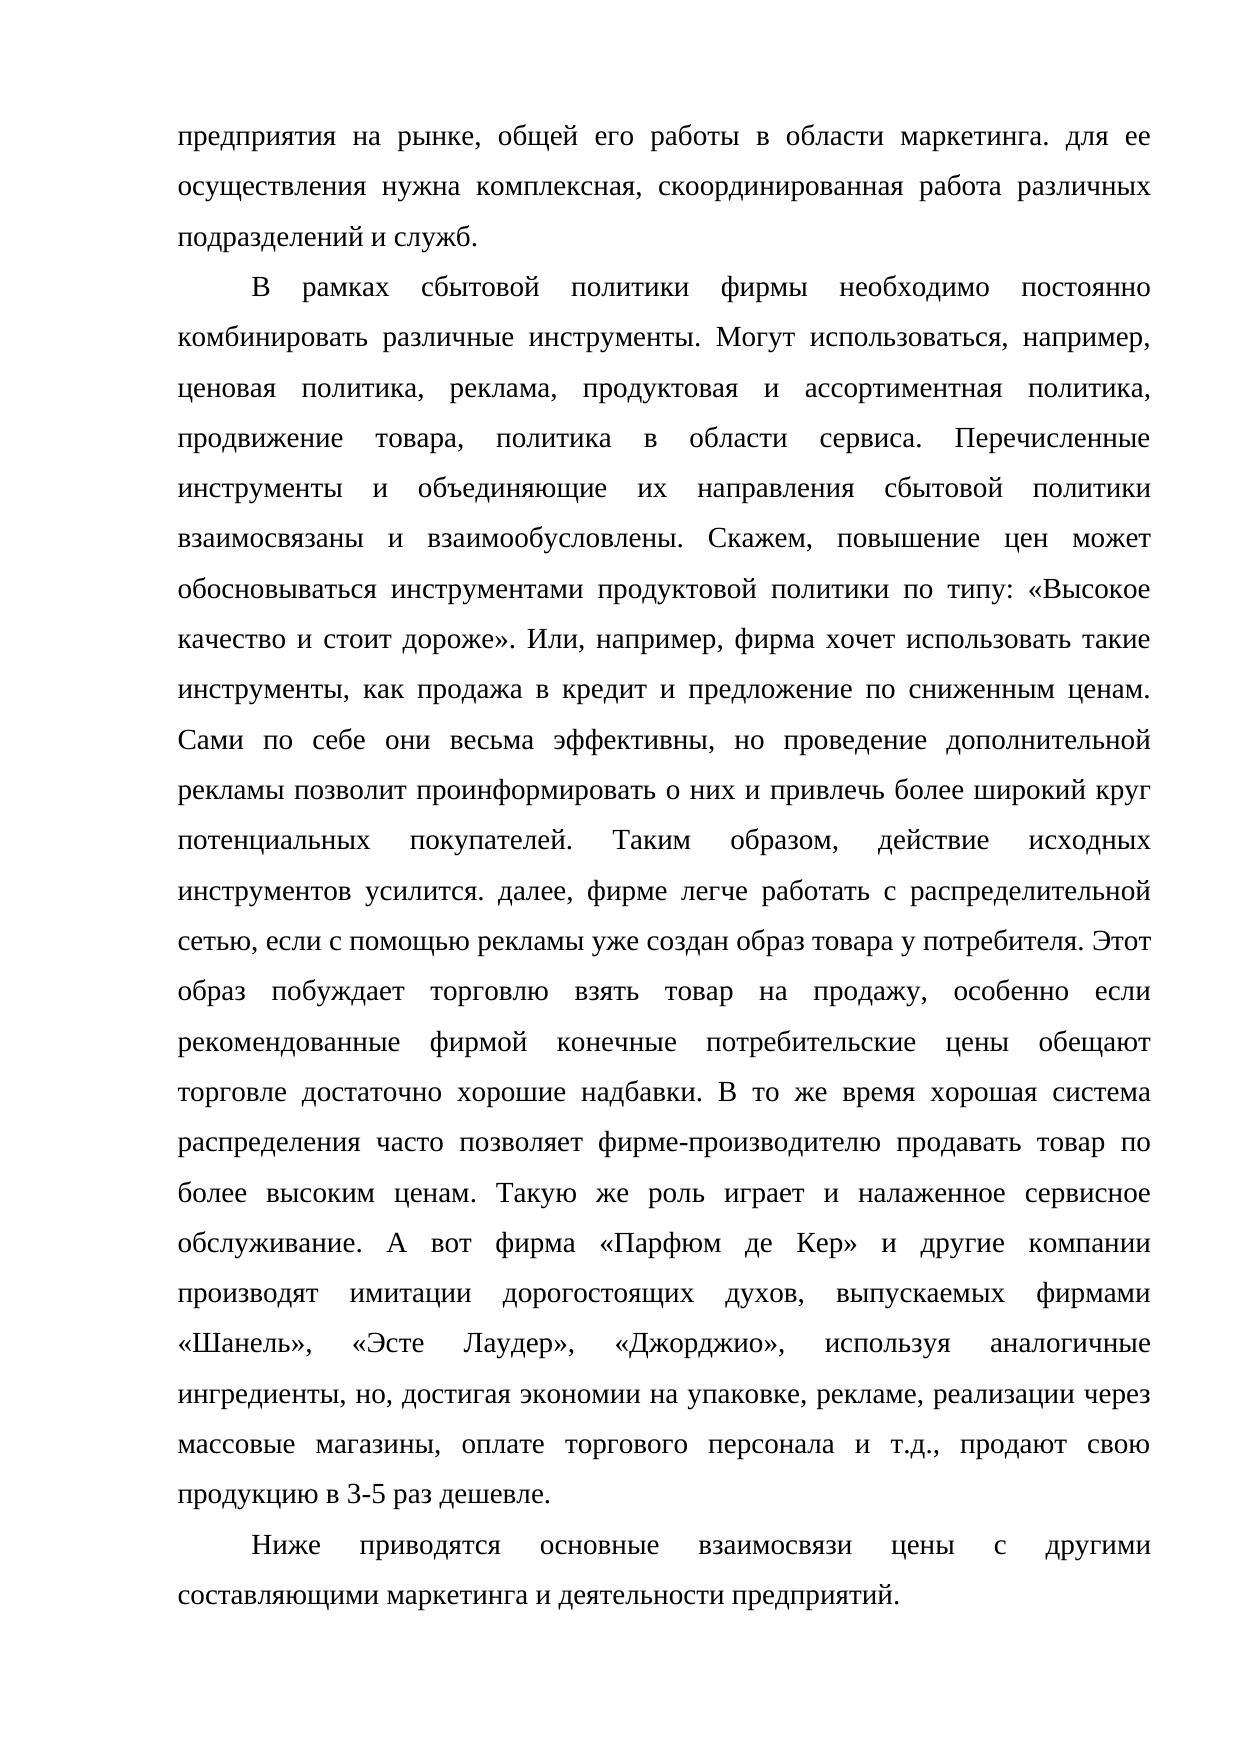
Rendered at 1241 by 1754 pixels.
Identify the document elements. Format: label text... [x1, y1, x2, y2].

text Ниже приводятся основные взаимосвязи цены с другими составляющими маркетинга и деятельности предприятий. [177, 1527, 1152, 1611]
text В рамках сбытовой политики фирмы необходимо постоянно комбинировать различные инструменты. Могут использоваться, например, ценовая политика, реклама, продуктовая и ассортиментная политика, продвижение товара, политика в области сервиса. Перечисленные инструменты и объединяющие их направления сбытовой политики взаимосвязаны и взаимообусловлены. Скажем, повышение цен может обосновываться инструментами продуктовой политики по типу: «Высокое качество и стоит дороже». Или, например, фирма хочет использовать такие инструменты, как продажа в кредит и предложение по сниженным ценам. Сами по себе они весьма эффективны, но проведение дополнительной рекламы позволит проинформировать о них и привлечь более широкий круг потенциальных покупателей. Таким образом, действие исходных инструментов усилится. далее, фирме легче работать с распределительной сетью, если с помощью рекламы уже создан образ товара у потребителя. Этот образ побуждает торговлю взять товар на продажу, особенно если рекомендованные фирмой конечные потребительские цены обещают торговле достаточно хорошие надбавки. В то же время хорошая система распределения часто позволяет фирме-производителю продавать товар по более высоким ценам. Такую же роль играет и налаженное сервисное обслуживание. А вот фирма «Парфюм де Кер» и другие компании производят имитации дорогостоящих духов, выпускаемых фирмами «Шанель», «Эсте Лаудер», «Джорджио», используя аналогичные ингредиенты, но, достигая экономии на упаковке, рекламе, реализации через массовые магазины, оплате торгового персонала и т.д., продают свою продукцию в 3-5 раз дешевле. [177, 269, 1152, 1510]
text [177, 118, 1152, 252]
